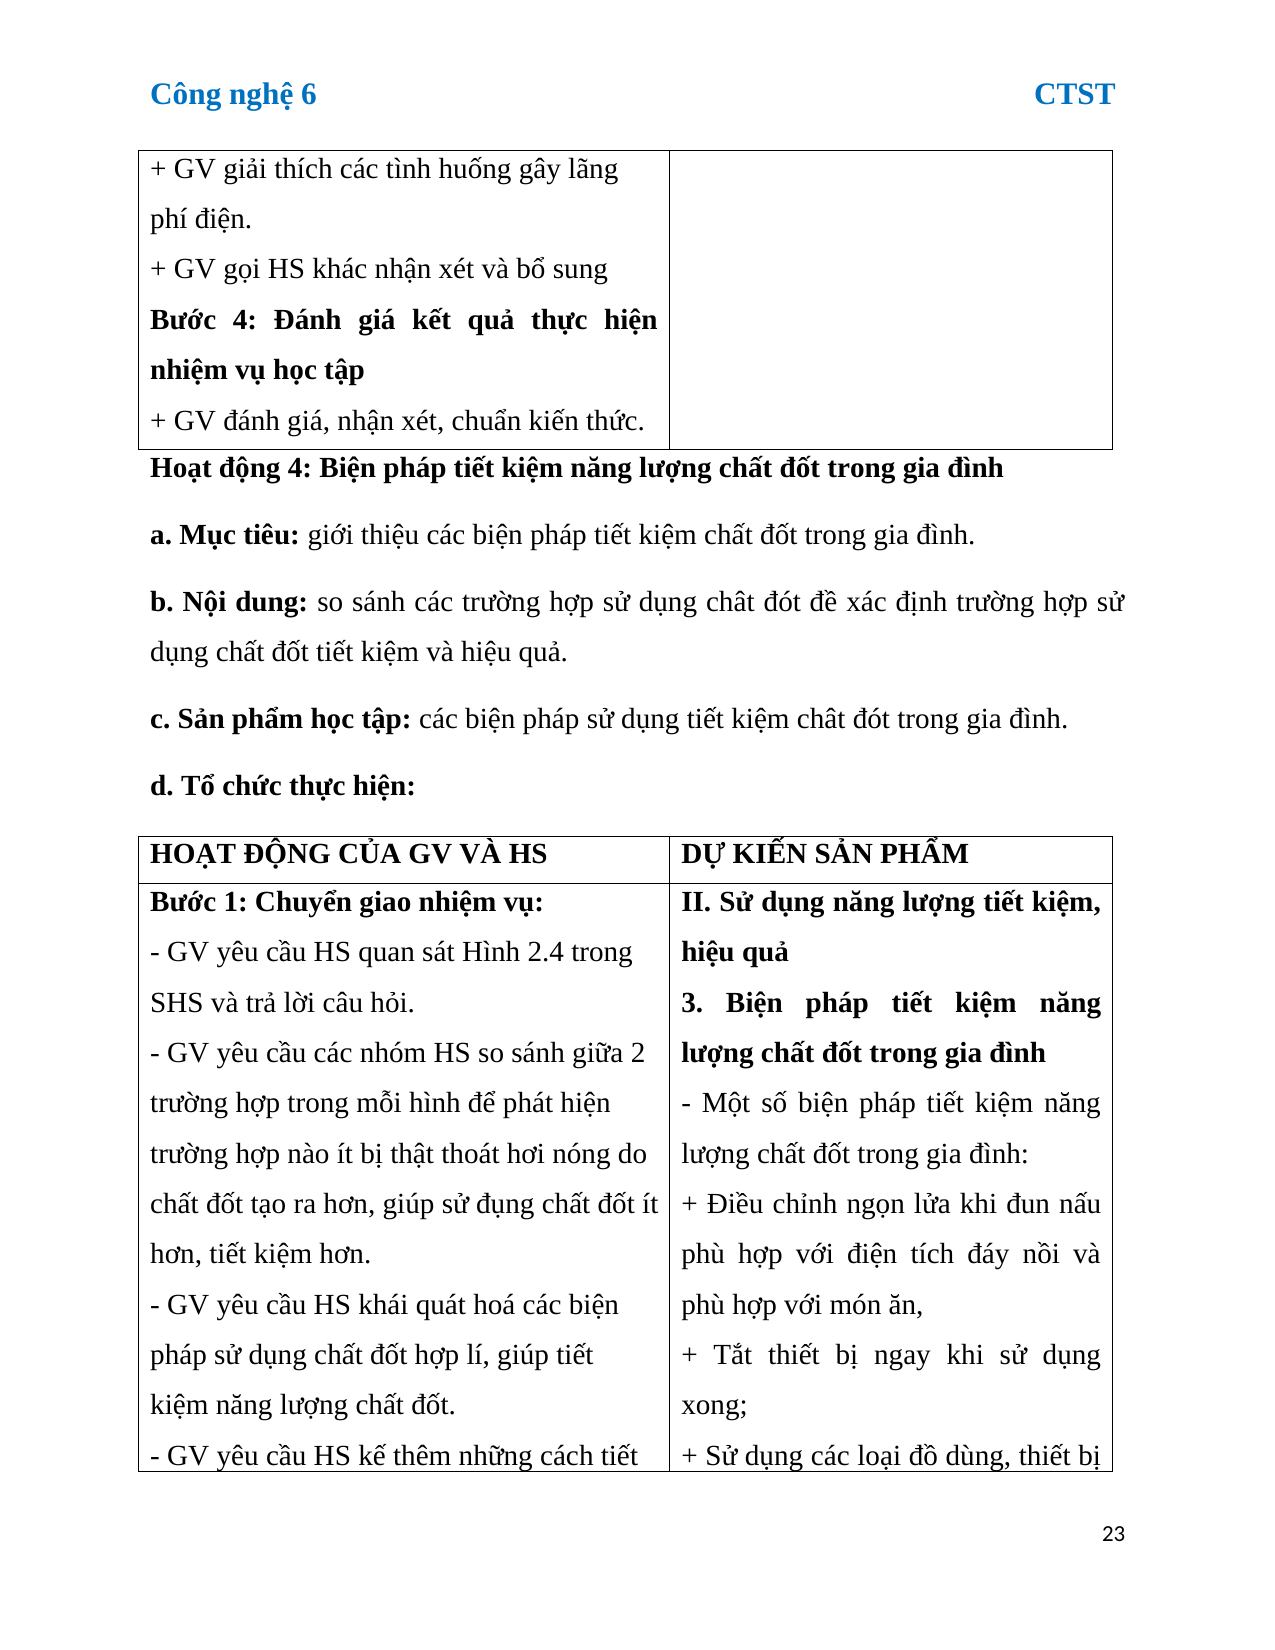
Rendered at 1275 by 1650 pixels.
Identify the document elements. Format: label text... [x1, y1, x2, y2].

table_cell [139, 151, 669, 449]
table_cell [139, 884, 669, 1471]
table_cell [670, 151, 1112, 449]
table_header HOẠT ĐỘNG CỦA GV VÀ HS [139, 837, 669, 883]
text Hoạt động 4: Biện pháp tiết kiệm năng lượng chất đốt trong gia đình [150, 450, 1125, 484]
text b. Nội dung: so sánh các trường hợp sử dụng chât đót đề xác định trường hợp sử dụng chất đốt tiết kiệm và hiệu quả. [150, 584, 1125, 668]
text d. Tổ chức thực hiện: [150, 768, 1125, 802]
text c. Sản phẩm học tập: các biện pháp sử dụng tiết kiệm chât đót trong gia đình. [150, 702, 1125, 735]
text a. Mục tiêu: giới thiệu các biện pháp tiết kiệm chất đốt trong gia đình. [150, 517, 1125, 551]
table_header DỰ KIẾN SẢN PHẨM [670, 837, 1112, 883]
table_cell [670, 884, 1112, 1471]
